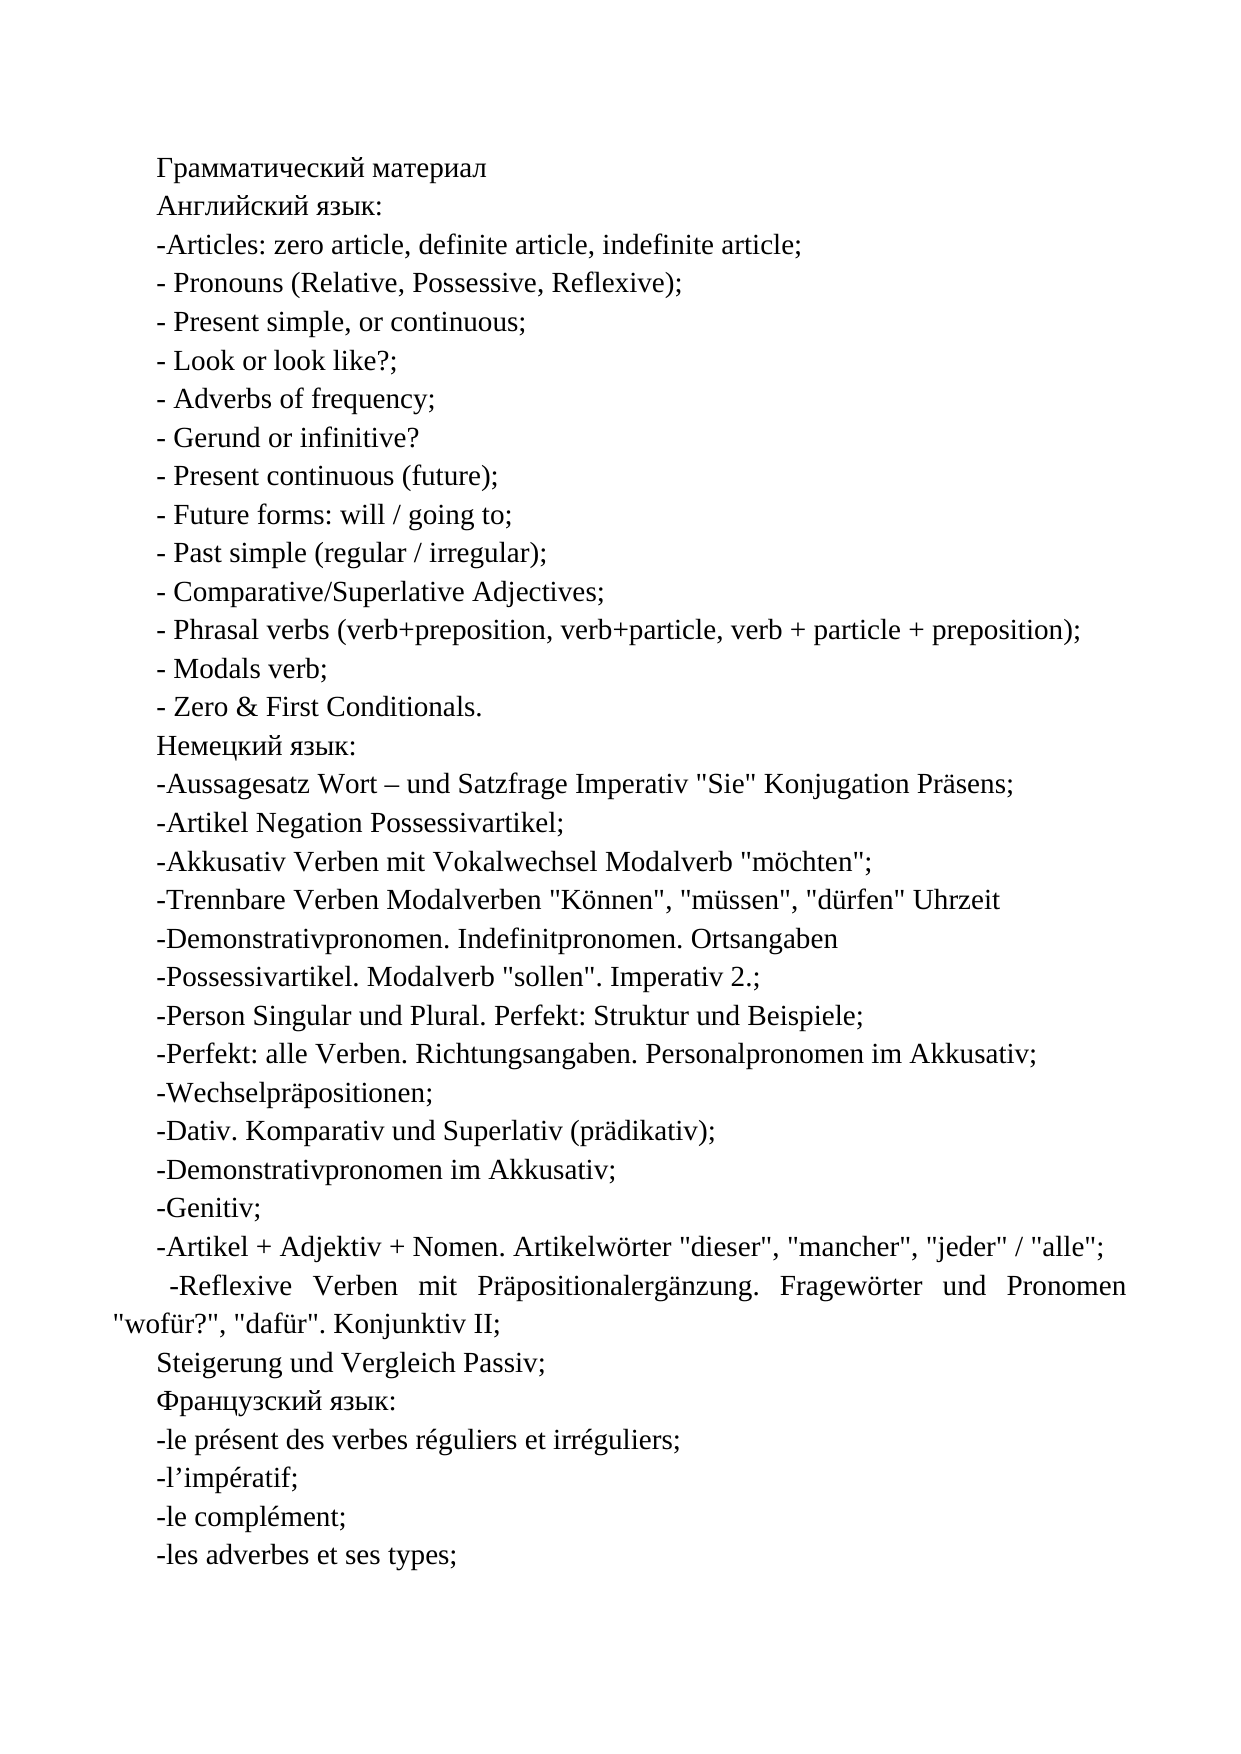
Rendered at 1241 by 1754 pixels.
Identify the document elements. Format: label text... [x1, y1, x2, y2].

text - Past simple (regular / irregular); [112, 535, 1128, 569]
text -Aussagesatz Wort – und Satzfrage Imperativ "Sie" Konjugation Präsens; [112, 767, 1128, 800]
text - Present continuous (future); [112, 458, 1128, 492]
text - Adverbs of frequency; [112, 381, 1128, 415]
text -Demonstrativpronomen. Indefinitpronomen. Ortsangaben [112, 921, 1128, 954]
text -le complément; [112, 1499, 1128, 1532]
text - Gerund or infinitive? [112, 420, 1128, 453]
text - Future forms: will / going to; [112, 497, 1128, 530]
text - Modals verb; [112, 651, 1128, 684]
text Steigerung und Vergleich Passiv; [112, 1345, 1128, 1378]
text -Articles: zero article, definite article, indefinite article; [112, 227, 1128, 261]
text Французский язык: [112, 1383, 1128, 1417]
text -Genitiv; [112, 1191, 1128, 1224]
text -Artikel + Adjektiv + Nomen. Artikelwörter "dieser", "mancher", "jeder" / "alle"; [112, 1229, 1128, 1263]
text Грамматический материал [112, 150, 1128, 183]
text - Phrasal verbs (verb+preposition, verb+particle, verb + particle + preposition); [112, 612, 1128, 646]
text Английский язык: [112, 188, 1128, 222]
text -Reflexive Verben mit Präpositionalergänzung. Fragewörter und Pronomen "wofür?", "dafür". Konjunktiv II; [112, 1268, 1128, 1340]
text - Comparative/Superlative Adjectives; [112, 574, 1128, 607]
text -le présent des verbes réguliers et irréguliers; [112, 1422, 1128, 1455]
text -Artikel Negation Possessivartikel; [112, 805, 1128, 839]
text -l’impératif; [112, 1460, 1128, 1494]
text -Demonstrativpronomen im Akkusativ; [112, 1152, 1128, 1186]
text Немецкий язык: [112, 728, 1128, 762]
text -les adverbes et ses types; [112, 1537, 1128, 1571]
text -Person Singular und Plural. Perfekt: Struktur und Beispiele; [112, 998, 1128, 1031]
text - Zero & First Conditionals. [112, 689, 1128, 723]
text -Perfekt: alle Verben. Richtungsangaben. Personalpronomen im Akkusativ; [112, 1036, 1128, 1070]
text - Present simple, or continuous; [112, 304, 1128, 338]
text -Akkusativ Verben mit Vokalwechsel Modalverb "möchten"; [112, 844, 1128, 877]
text - Pronouns (Relative, Possessive, Reflexive); [112, 266, 1128, 299]
text -Wechselpräpositionen; [112, 1075, 1128, 1108]
text -Dativ. Komparativ und Superlativ (prädikativ); [112, 1113, 1128, 1147]
text -Possessivartikel. Modalverb "sollen". Imperativ 2.; [112, 959, 1128, 993]
text - Look or look like?; [112, 343, 1128, 376]
text -Trennbare Verben Modalverben "Können", "müssen", "dürfen" Uhrzeit [112, 882, 1128, 916]
